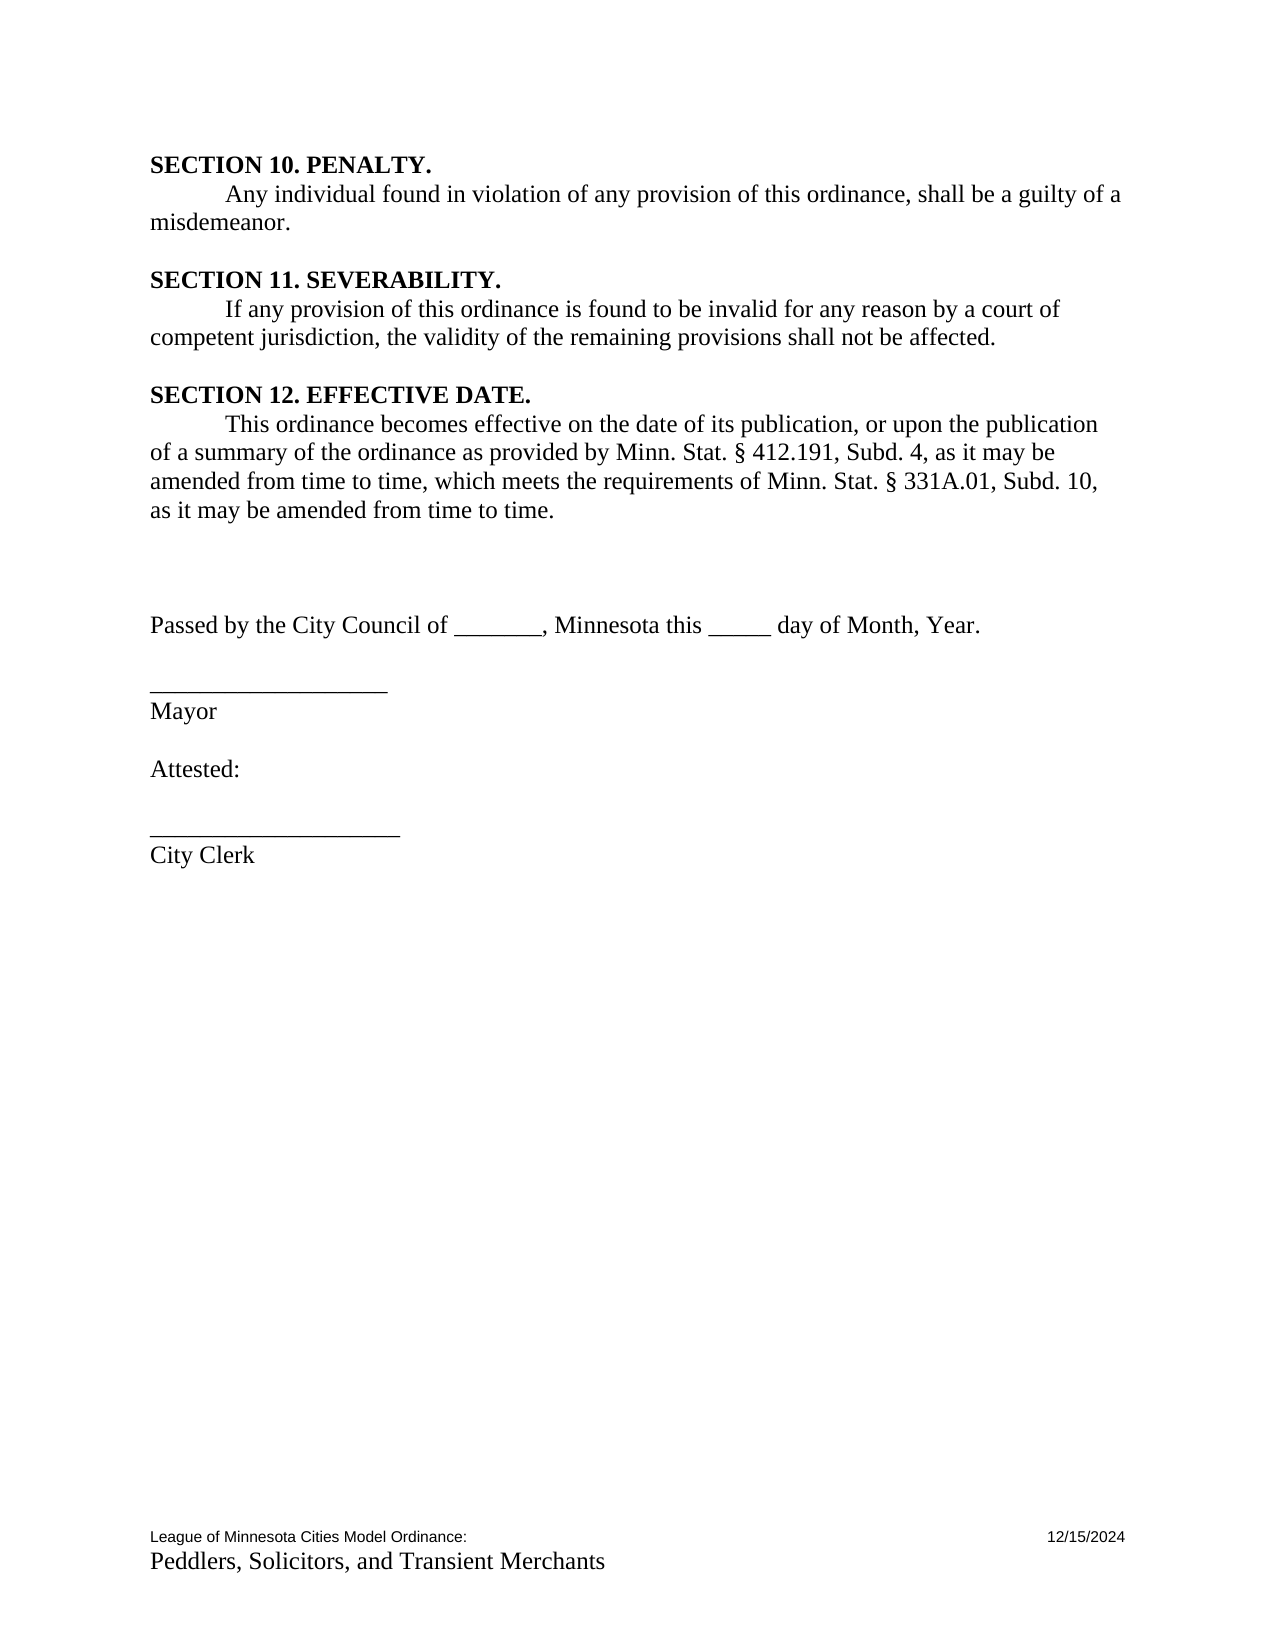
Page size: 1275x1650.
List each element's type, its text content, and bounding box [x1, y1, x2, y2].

text Mayor [150, 696, 1125, 725]
text This ordinance becomes effective on the date of its publication, or upon the publication of a summary of the ordinance as provided by Minn. Stat. § 412.191, Subd. 4, as it may be amended from time to time, which meets the requirements of Minn. Stat. § 331A.01, Subd. 10, as it may be amended from time to time. [150, 409, 1125, 524]
text SECTION 12. EFFECTIVE DATE. [150, 380, 1125, 409]
text Any individual found in violation of any provision of this ordinance, shall be a guilty of a misdemeanor. [150, 179, 1125, 236]
text If any provision of this ordinance is found to be invalid for any reason by a court of competent jurisdiction, the validity of the remaining provisions shall not be affected. [150, 294, 1125, 351]
text SECTION 10. PENALTY. [150, 150, 1125, 179]
text ___________________ [150, 667, 1125, 696]
text ____________________ [150, 811, 1125, 840]
text SECTION 11. SEVERABILITY. [150, 265, 1125, 294]
text Passed by the City Council of _______, Minnesota this _____ day of Month, Year. [150, 610, 1125, 639]
text City Clerk [150, 840, 1125, 869]
text Attested: [150, 754, 1125, 782]
